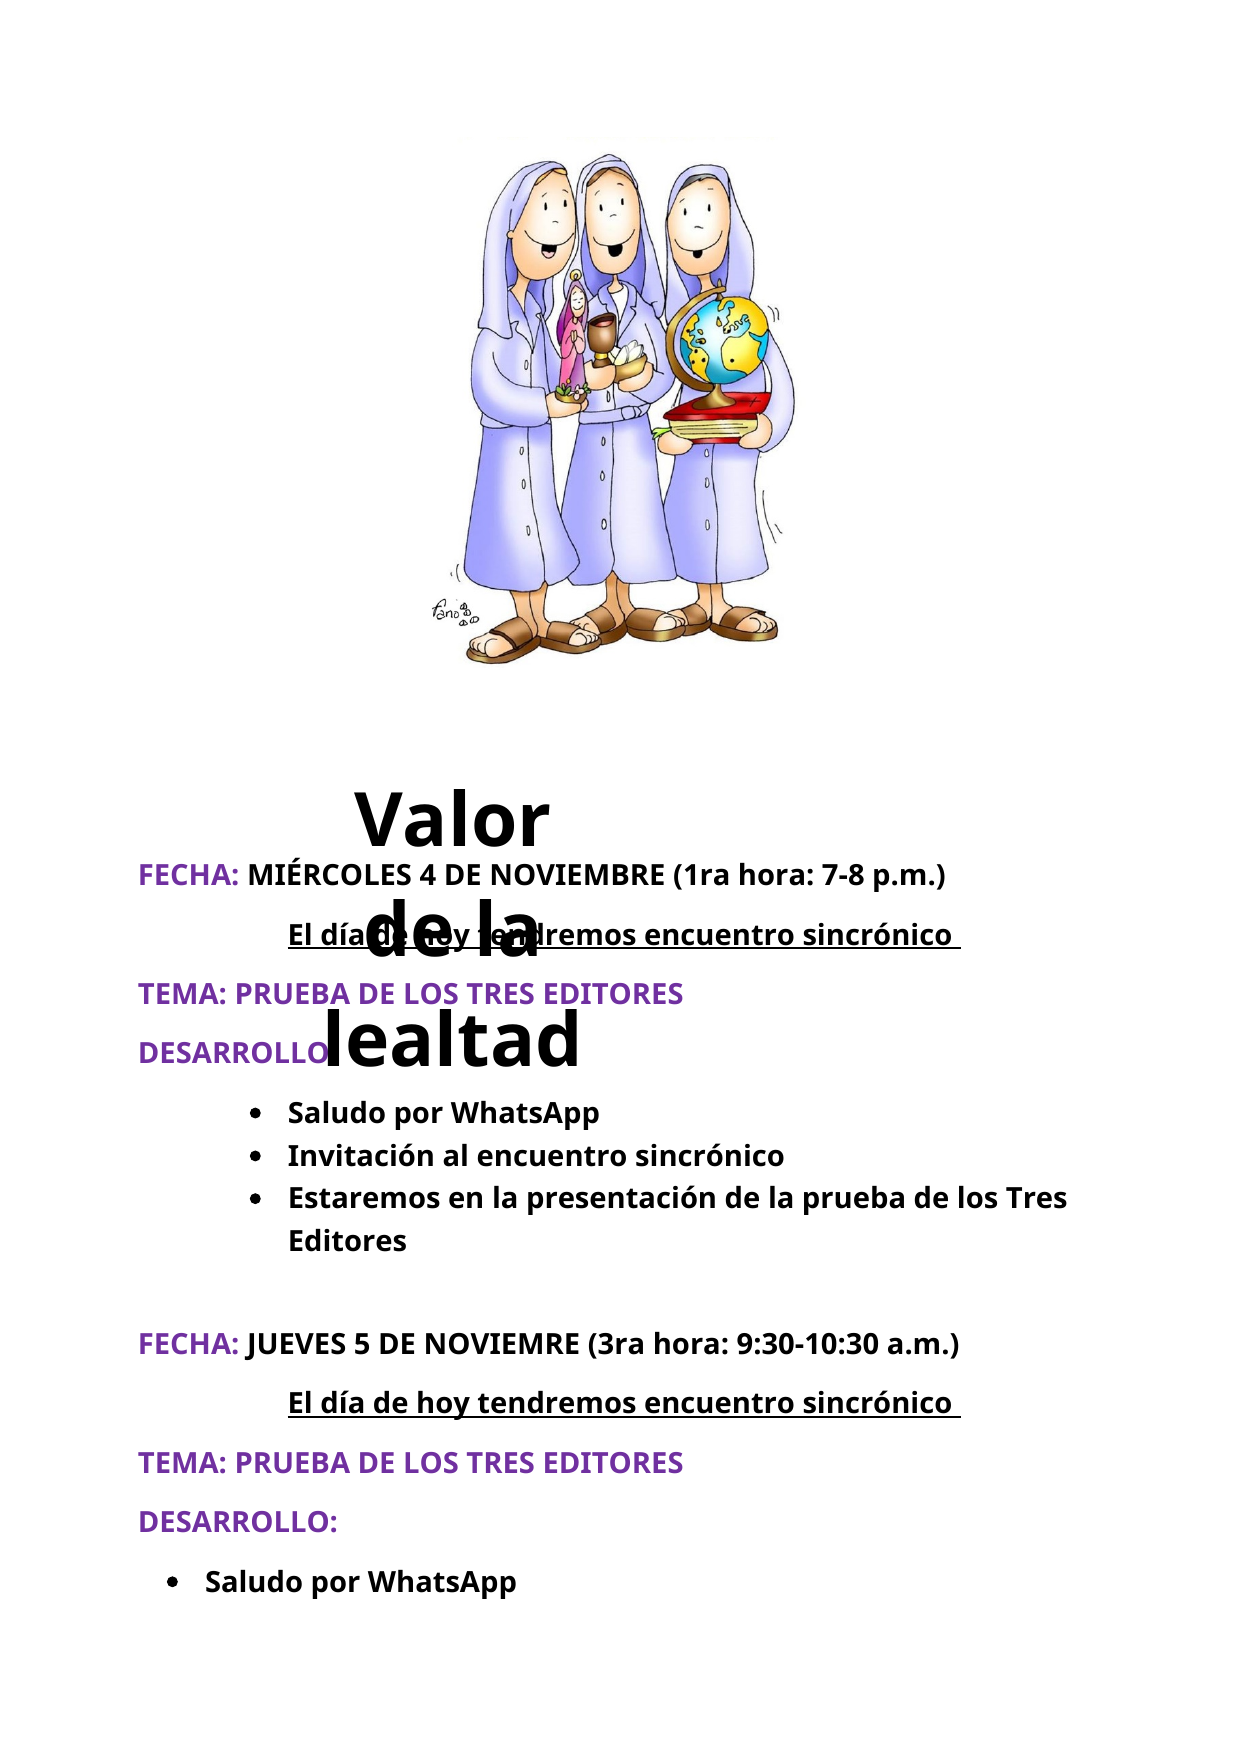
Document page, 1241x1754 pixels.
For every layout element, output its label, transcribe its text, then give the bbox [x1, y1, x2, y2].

text FECHA: MIÉRCOLES 4 DE NOVIEMBRE (1ra hora: 7-8 p.m.) [138, 854, 1103, 894]
list Estaremos en la presentación de la prueba de los Tres Editores [250, 1178, 1103, 1260]
text TEMA: PRUEBA DE LOS TRES EDITORES [138, 1442, 1103, 1482]
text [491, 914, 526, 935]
text FECHA: JUEVES 5 DE NOVIEMRE (3ra hora: 9:30-10:30 a.m.) [138, 1323, 1103, 1363]
text DESARROLLO: [138, 1033, 1103, 1072]
list Saludo por WhatsApp [250, 1092, 1103, 1132]
text TEMA: PRUEBA DE LOS TRES EDITORES [138, 973, 1103, 1013]
list Saludo por WhatsApp [167, 1561, 1103, 1601]
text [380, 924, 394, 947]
list Invitación al encuentro sincrónico [250, 1135, 1103, 1175]
text DESARROLLO: [138, 1501, 1103, 1541]
text El día de hoy tendremos encuentro sincrónico [138, 1382, 1103, 1422]
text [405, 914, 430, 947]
picture [386, 137, 854, 676]
text El día de hoy tendremos encuentro sincrónico [524, 914, 1103, 953]
text El día de hoy tendremos encuentro sincrónico [138, 914, 380, 953]
